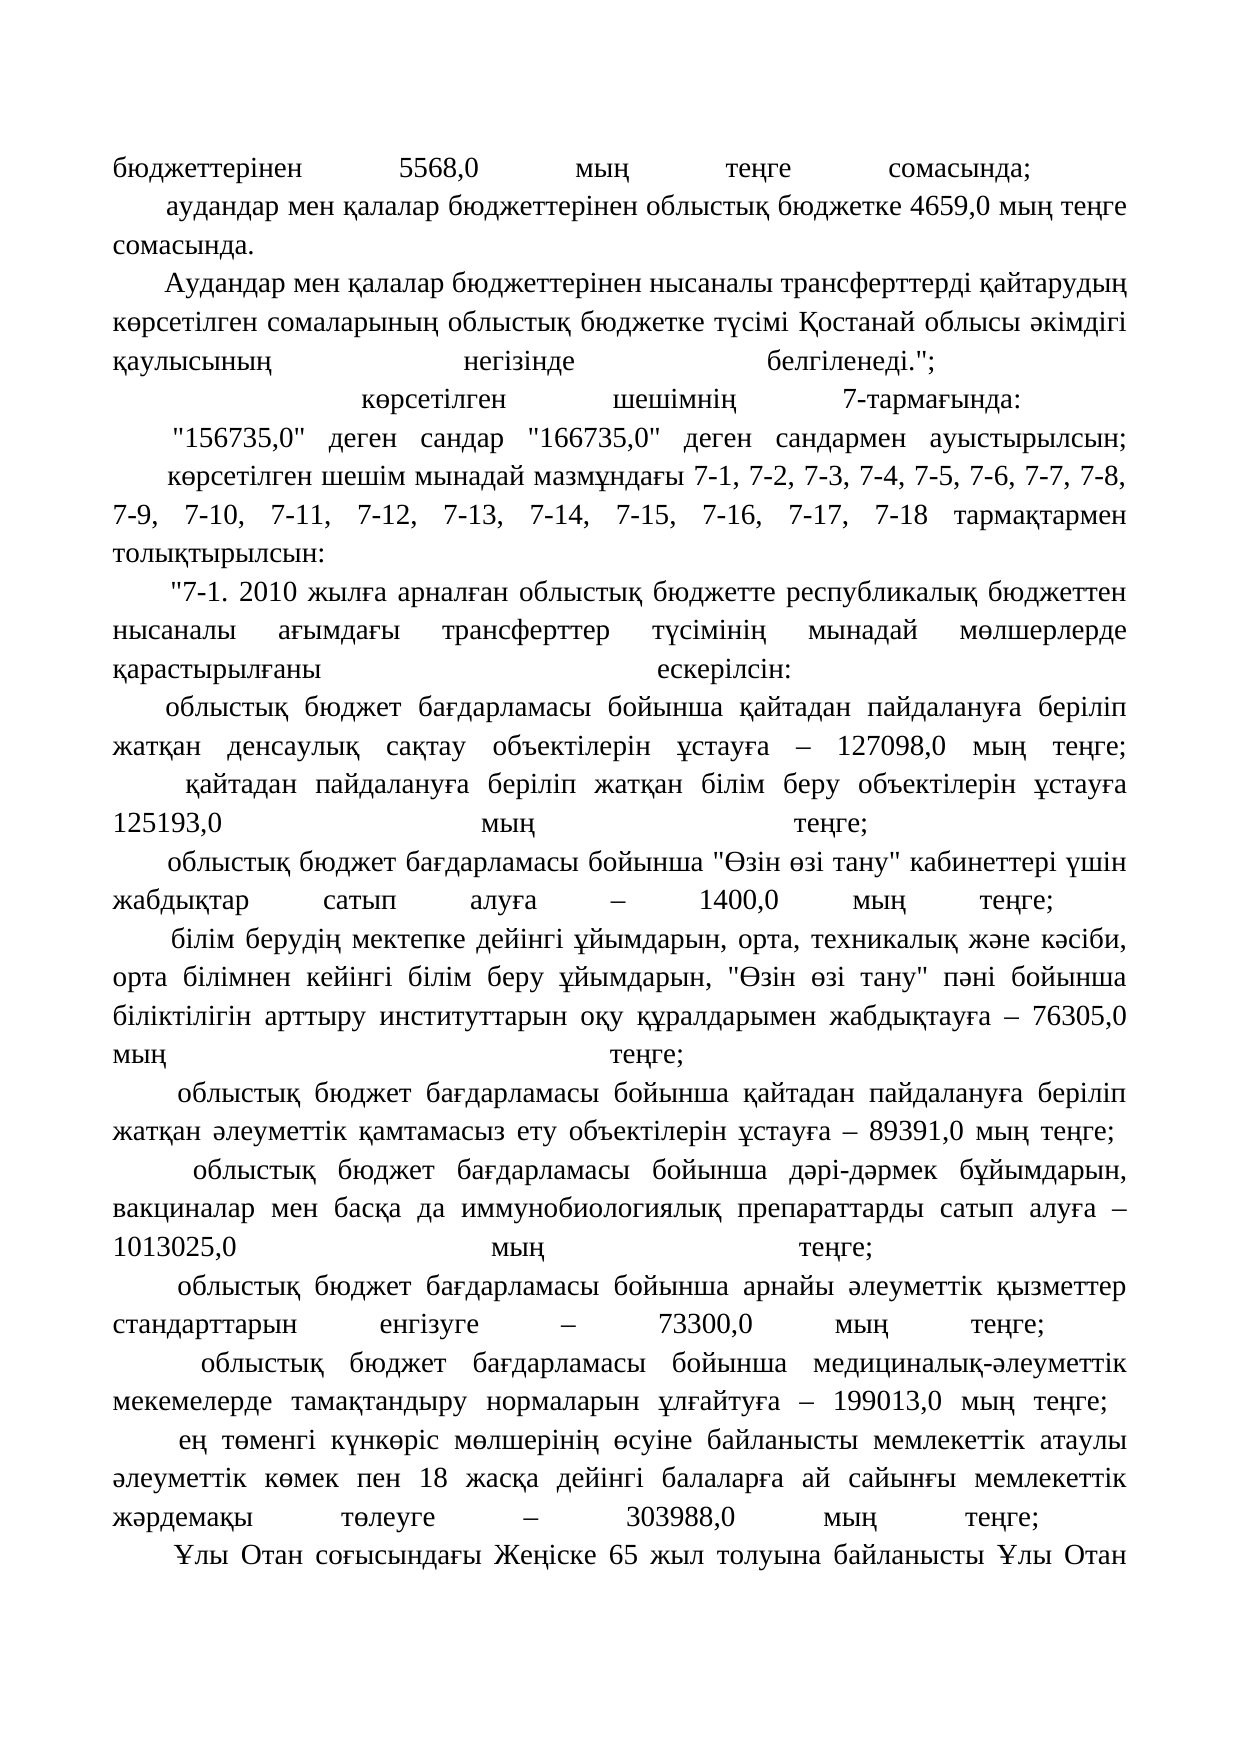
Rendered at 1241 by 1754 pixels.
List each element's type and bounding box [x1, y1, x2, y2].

text [112, 150, 1128, 1571]
